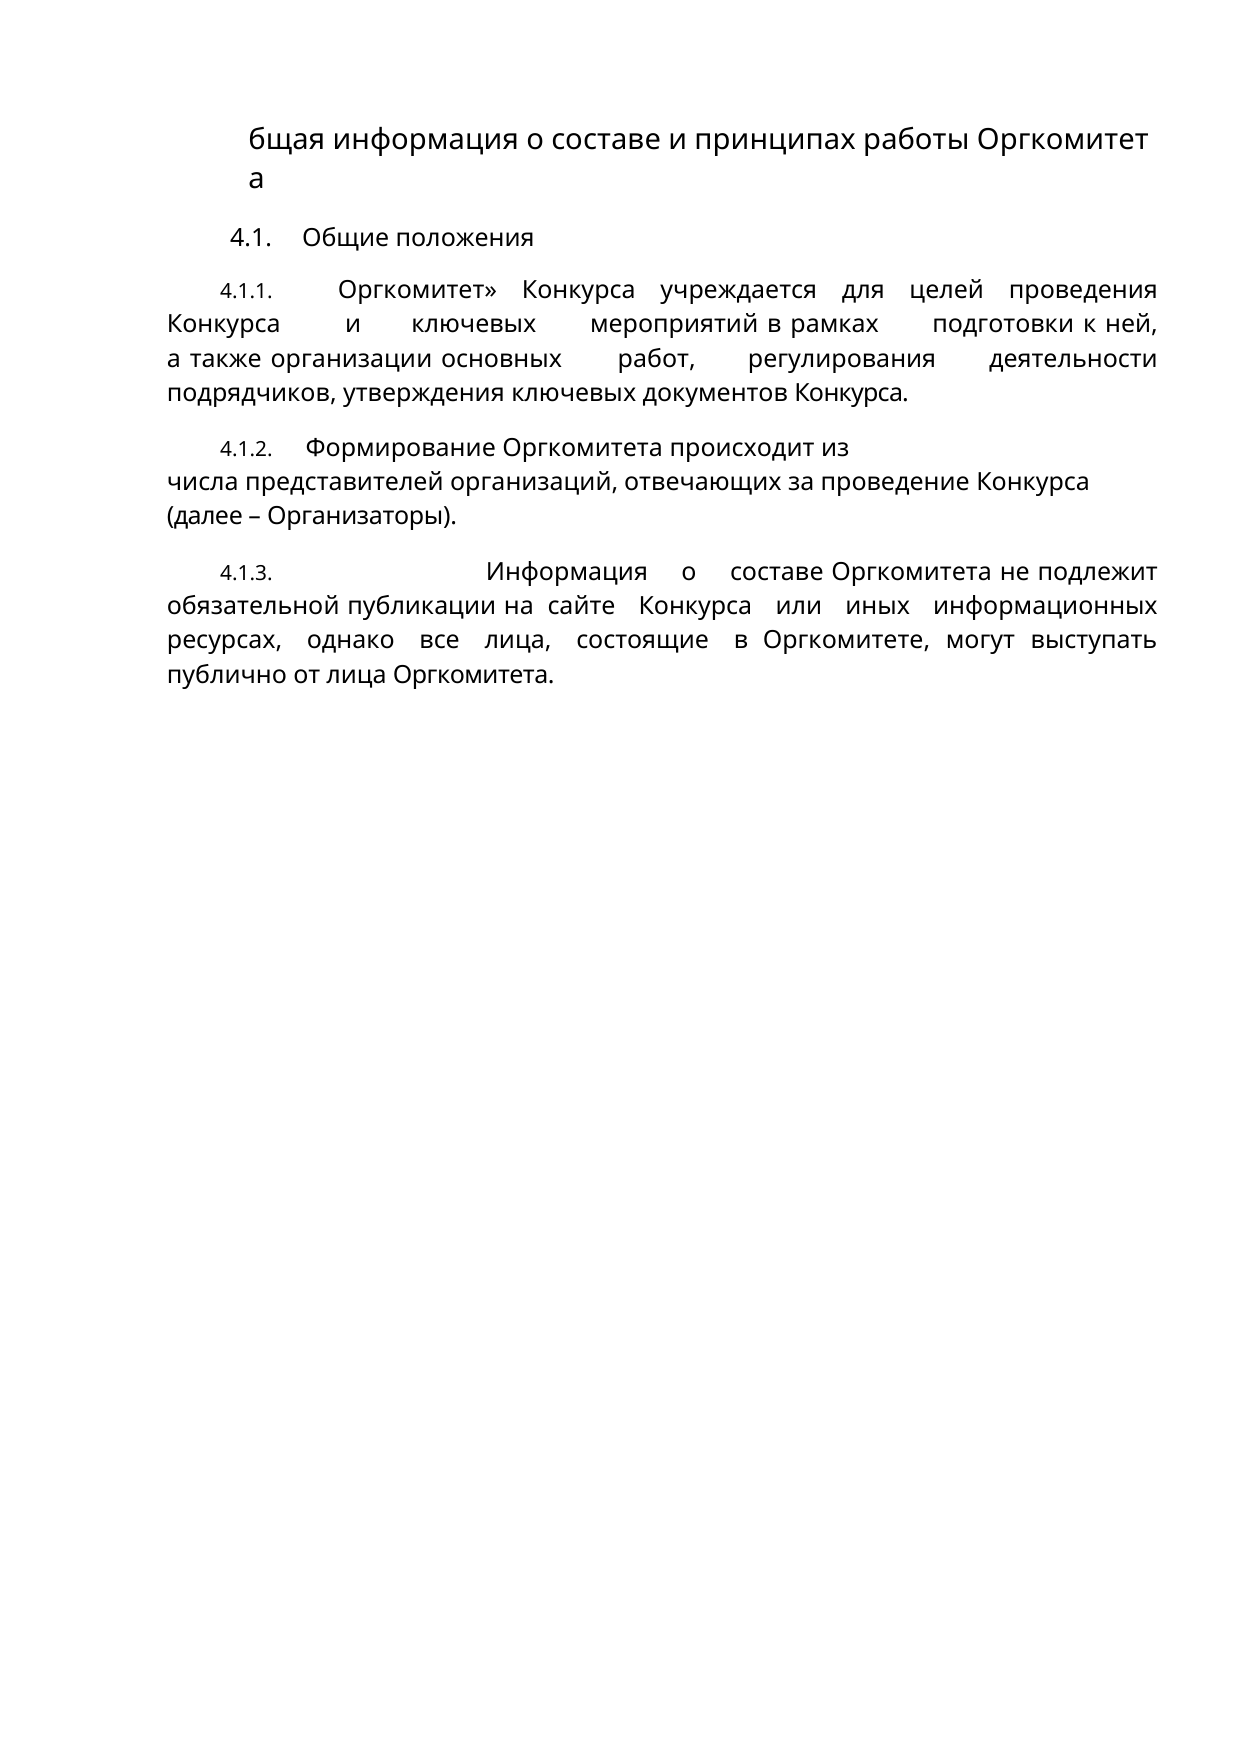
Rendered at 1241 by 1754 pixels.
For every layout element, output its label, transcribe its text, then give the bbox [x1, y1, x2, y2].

text 4.1.2. ФормированиеОргкомитетапроисходит из числапредставителейорганизаций, отвечающих за проведение Конкурса (далее– Организаторы). [167, 430, 1175, 532]
text 4.1.1. Оргкомитет» Конкурса учреждается для целей проведения Конкурса и ключевых мероприятийврамках подготовкикней, атакжеорганизацииосновных работ, регулирования деятельности подрядчиков, утверждения ключевых документов Конкурса. [167, 272, 1158, 409]
text 4.1.3. Информация о составеОргкомитетанеподлежит обязательнойпубликациина сайте Конкурса или иных информационных ресурсах, однако все лица, состоящие в Оргкомитете, могут выступать публично от лица Оргкомитета. [167, 553, 1158, 690]
text 4.1. Общие положения [230, 219, 1158, 253]
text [248, 118, 1158, 197]
